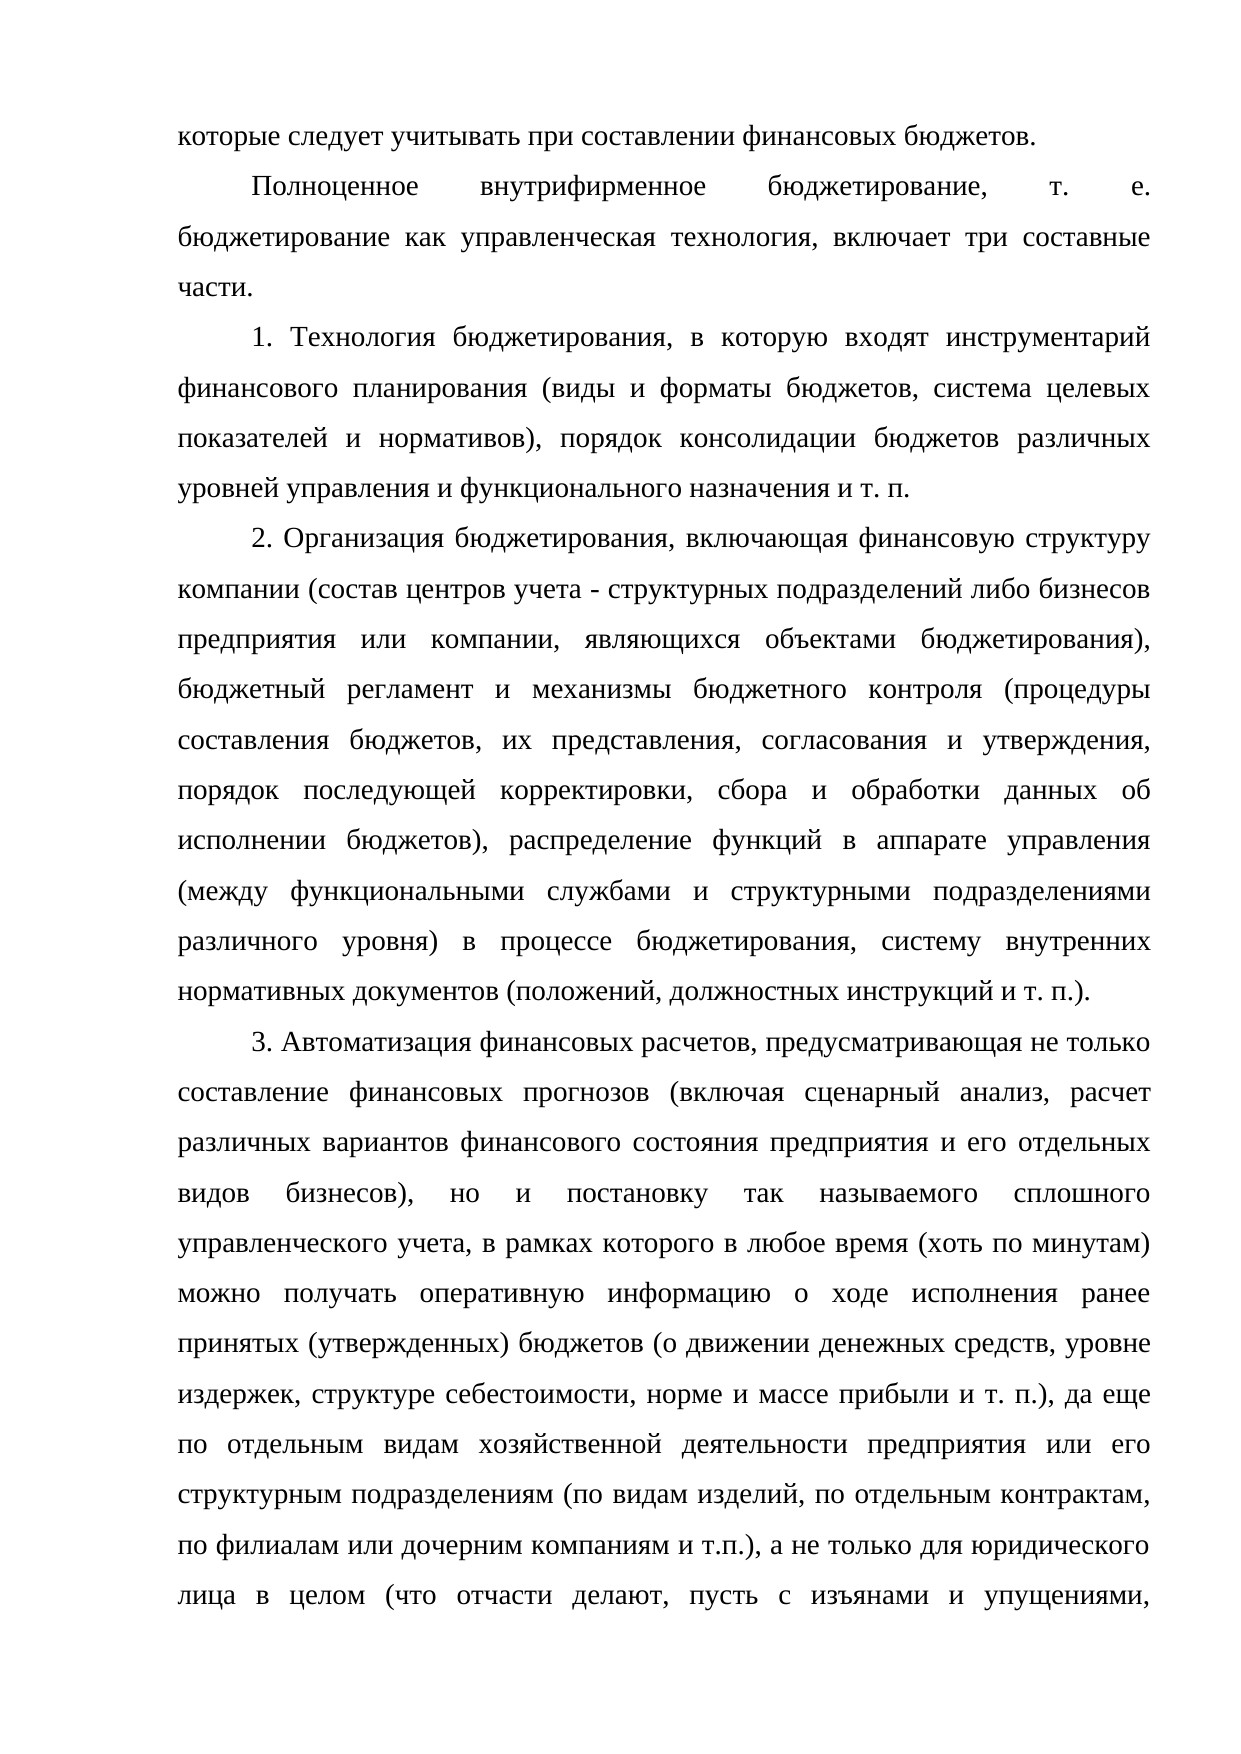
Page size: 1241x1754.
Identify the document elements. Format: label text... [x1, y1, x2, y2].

text 2. Организация бюджетирования, включающая финансовую структуру компании (состав центров учета - структурных подразделений либо бизнесов предприятия или компании, являющихся объектами бюджетирования), бюджетный регламент и механизмы бюджетного контроля (процедуры составления бюджетов, их представления, согласования и утверждения, порядок последующей корректировки, сбора и обработки данных об исполнении бюджетов), распределение функций в аппарате управления (между функциональными службами и структурными подразделениями различного уровня) в процессе бюджетирования, систему внутренних нормативных документов (положений, должностных инструкций и т. п.). [177, 521, 1152, 1007]
text Полноценное внутрифирменное бюджетирование, т. е. бюджетирование как управленческая технология, включает три составные части. [177, 168, 1152, 303]
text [177, 1024, 1152, 1611]
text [177, 118, 1152, 152]
text 1. Технология бюджетирования, в которую входят инструментарий финансового планирования (виды и форматы бюджетов, система целевых показателей и нормативов), порядок консолидации бюджетов различных уровней управления и функционального назначения и т. п. [177, 319, 1152, 504]
